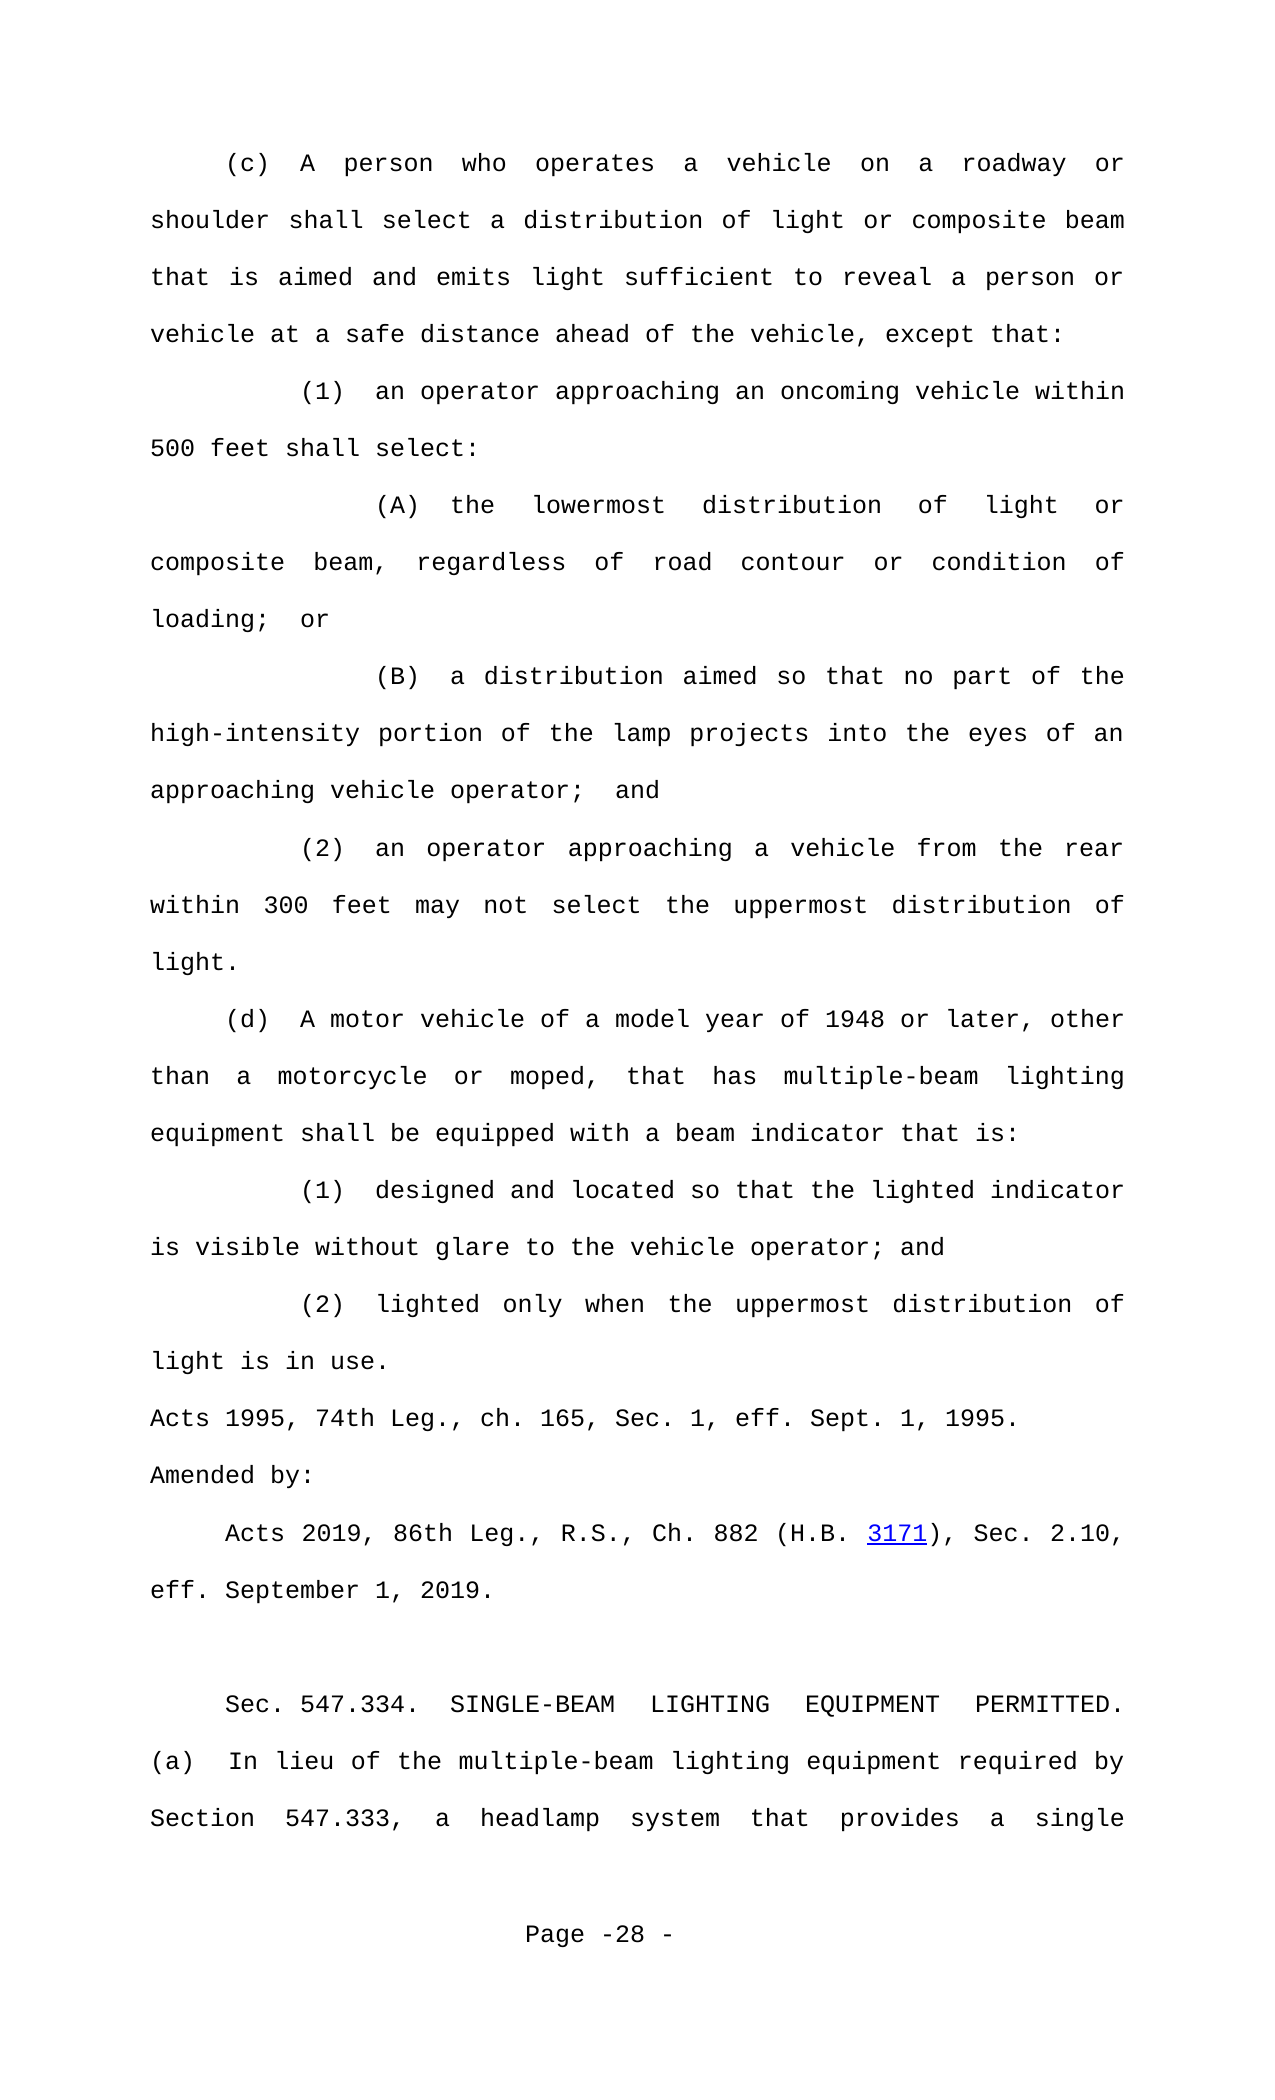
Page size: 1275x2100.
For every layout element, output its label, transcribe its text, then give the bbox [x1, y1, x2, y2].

text (2) lighted only when the uppermost distribution of light is in use. [150, 1292, 1125, 1377]
text (1) an operator approaching an oncoming vehicle within 500 feet shall select: [150, 378, 1125, 464]
text (2) an operator approaching a vehicle from the rear within 300 feet may not select the uppermost distribution of light. [150, 835, 1125, 978]
text (B) a distribution aimed so that no part of the high-intensity portion of the lamp projects into the eyes of an approaching vehicle operator; and [150, 664, 1125, 806]
text Amended by: [150, 1463, 1125, 1491]
text (A) the lowermost distribution of light or composite beam, regardless of road contour or condition of loading; or [150, 492, 1125, 635]
text Acts 1995, 74th Leg., ch. 165, Sec. 1, eff. Sept. 1, 1995. [150, 1406, 1125, 1434]
text (c) A person who operates a vehicle on a roadway or shoulder shall select a distribution of light or composite beam that is aimed and emits light sufficient to reveal a person or vehicle at a safe distance ahead of the vehicle, except that: [150, 150, 1125, 350]
text Acts 2019, 86th Leg., R.S., Ch. 882 (H.B. 3171), Sec. 2.10, eff. September 1, 2019. [150, 1520, 1125, 1606]
text (1) designed and located so that the lighted indicator is visible without glare to the vehicle operator; and [150, 1177, 1125, 1263]
text (d) A motor vehicle of a model year of 1948 or later, other than a motorcycle or moped, that has multiple-beam lighting equipment shall be equipped with a beam indicator that is: [150, 1006, 1125, 1149]
